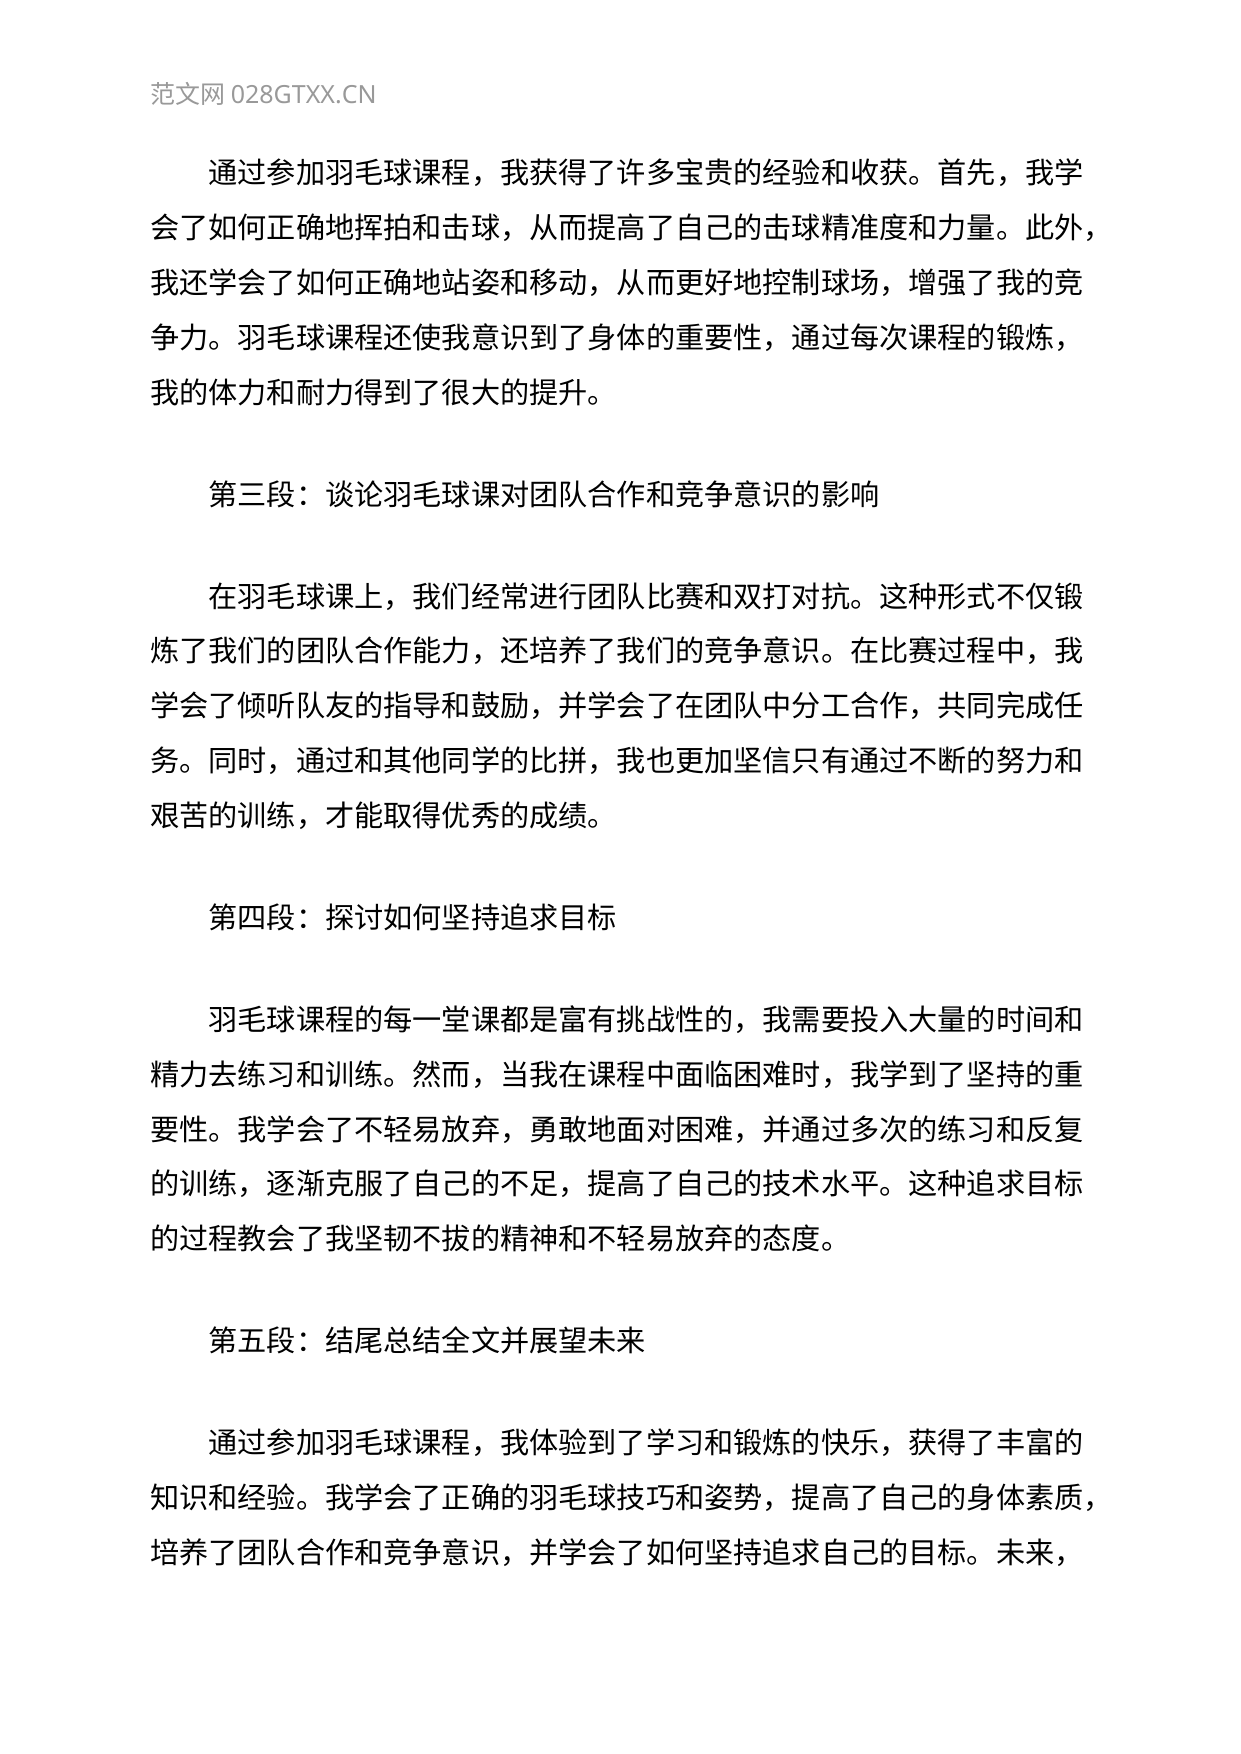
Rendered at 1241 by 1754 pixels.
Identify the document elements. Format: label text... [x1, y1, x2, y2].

text 第四段：探讨如何坚持追求目标 [150, 894, 1090, 937]
text 通过参加羽毛球课程，我获得了许多宝贵的经验和收获。首先，我学会了如何正确地挥拍和击球，从而提高了自己的击球精准度和力量。此外，我还学会了如何正确地站姿和移动，从而更好地控制球场，增强了我的竞争力。羽毛球课程还使我意识到了身体的重要性，通过每次课程的锻炼，我的体力和耐力得到了很大的提升。 [150, 150, 1090, 412]
text 在羽毛球课上，我们经常进行团队比赛和双打对抗。这种形式不仅锻炼了我们的团队合作能力，还培养了我们的竞争意识。在比赛过程中，我学会了倾听队友的指导和鼓励，并学会了在团队中分工合作，共同完成任务。同时，通过和其他同学的比拼，我也更加坚信只有通过不断的努力和艰苦的训练，才能取得优秀的成绩。 [150, 573, 1090, 835]
text 第三段：谈论羽毛球课对团队合作和竞争意识的影响 [150, 471, 1090, 514]
text 羽毛球课程的每一堂课都是富有挑战性的，我需要投入大量的时间和精力去练习和训练。然而，当我在课程中面临困难时，我学到了坚持的重要性。我学会了不轻易放弃，勇敢地面对困难，并通过多次的练习和反复的训练，逐渐克服了自己的不足，提高了自己的技术水平。这种追求目标的过程教会了我坚韧不拔的精神和不轻易放弃的态度。 [150, 996, 1090, 1258]
text 第五段：结尾总结全文并展望未来 [150, 1318, 1090, 1360]
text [150, 1419, 1090, 1571]
